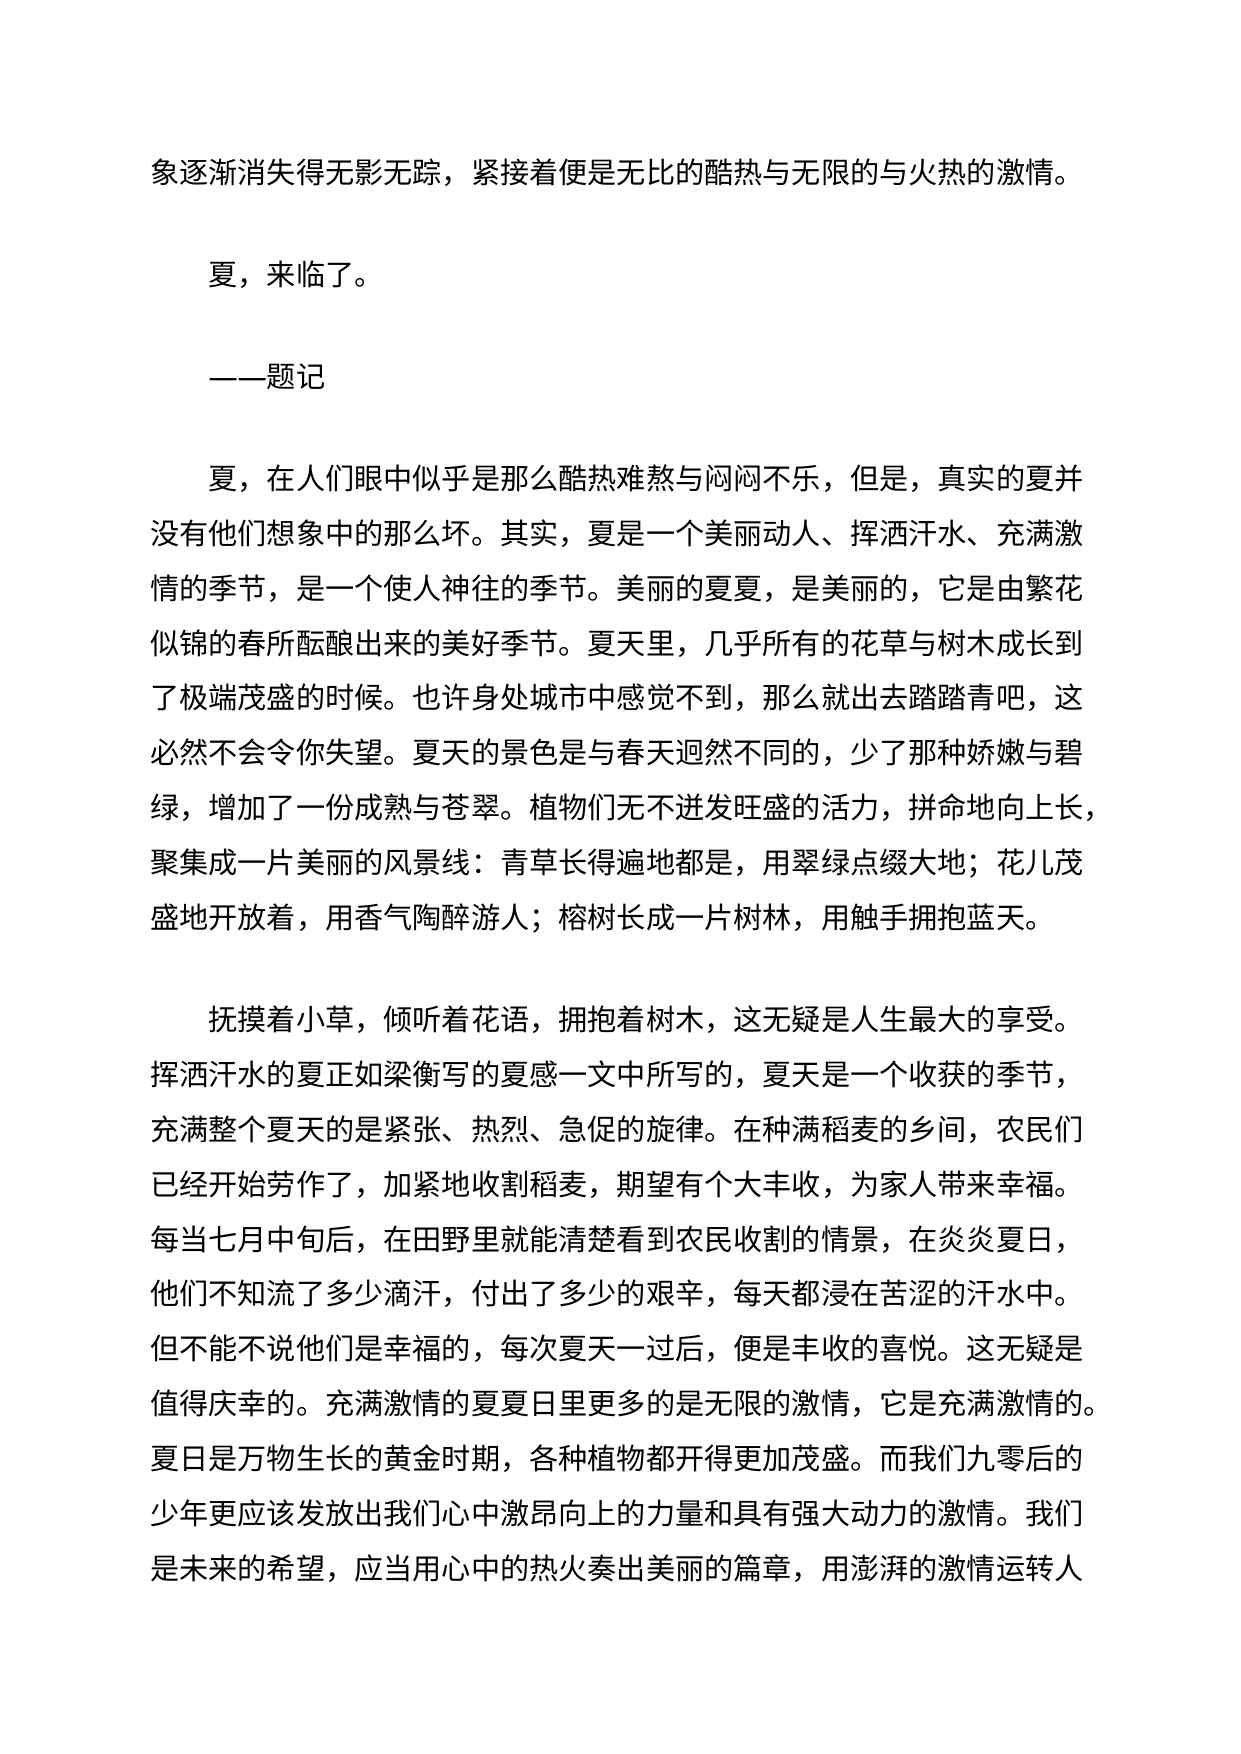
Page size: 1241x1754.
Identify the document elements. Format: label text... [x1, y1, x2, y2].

text ——题记 [150, 353, 1090, 396]
text 夏，在人们眼中似乎是那么酷热难熬与闷闷不乐，但是，真实的夏并没有他们想象中的那么坏。其实，夏是一个美丽动人、挥洒汗水、充满激情的季节，是一个使人神往的季节。美丽的夏夏，是美丽的，它是由繁花似锦的春所酝酿出来的美好季节。夏天里，几乎所有的花草与树木成长到了极端茂盛的时候。也许身处城市中感觉不到，那么就出去踏踏青吧，这必然不会令你失望。夏天的景色是与春天迥然不同的，少了那种娇嫩与碧绿，增加了一份成熟与苍翠。植物们无不迸发旺盛的活力，拼命地向上长，聚集成一片美丽的风景线：青草长得遍地都是，用翠绿点缀大地；花儿茂盛地开放着，用香气陶醉游人；榕树长成一片树林，用触手拥抱蓝天。 [150, 456, 1090, 937]
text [150, 996, 1090, 1588]
text 夏，来临了。 [150, 252, 1090, 294]
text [150, 150, 1090, 192]
